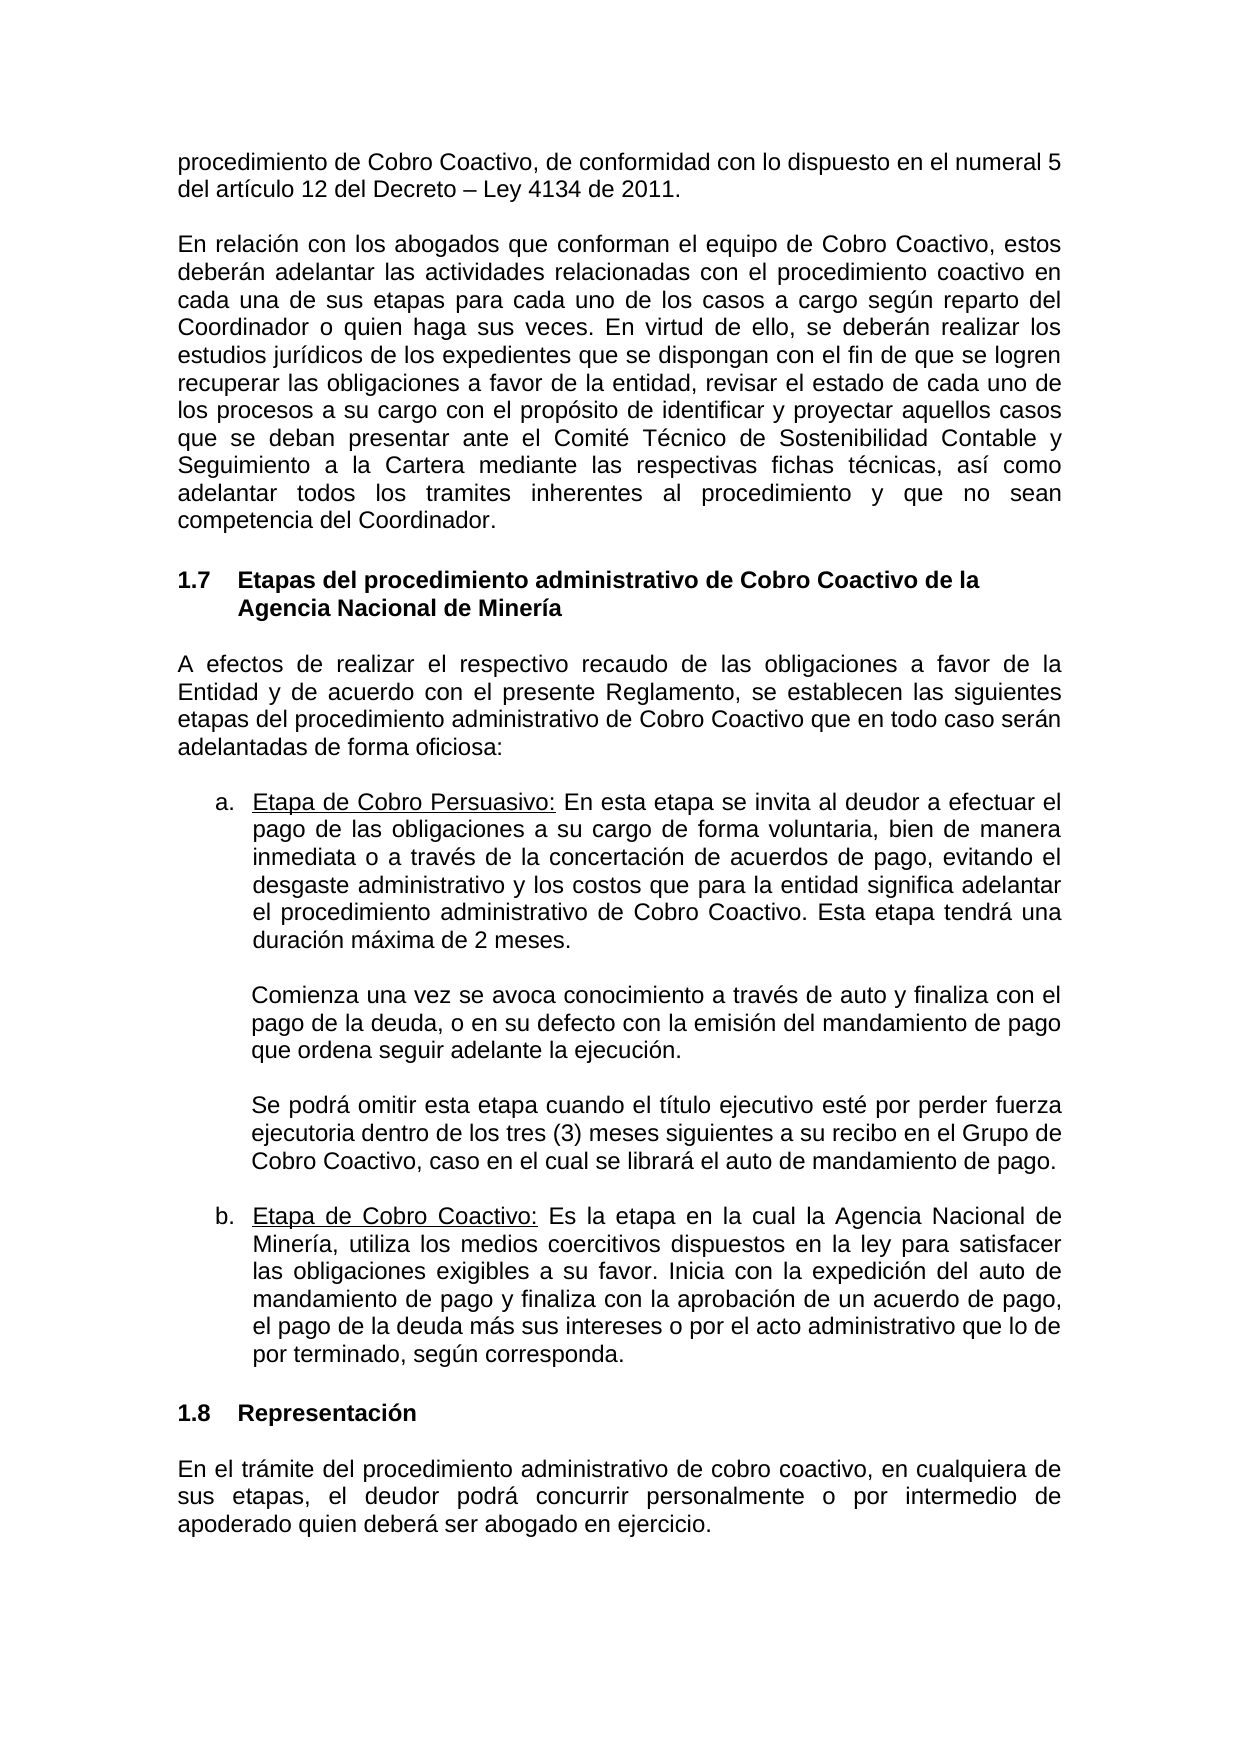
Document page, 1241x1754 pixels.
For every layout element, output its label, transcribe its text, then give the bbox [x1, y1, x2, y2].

text A efectos de realizar el respectivo recaudo de las obligaciones a favor de la Entidad y de acuerdo con el presente Reglamento, se establecen las siguientes etapas del procedimiento administrativo de Cobro Coactivo que en todo caso serán adelantadas de forma oficiosa: [177, 650, 1063, 760]
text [177, 148, 1063, 203]
text En el trámite del procedimiento administrativo de cobro coactivo, en cualquiera de sus etapas, el deudor podrá concurrir personalmente o por intermedio de apoderado quien deberá ser abogado en ejercicio. [177, 1454, 1063, 1537]
subtitle Representación [177, 1399, 1063, 1427]
subtitle Etapas del procedimiento administrativo de Cobro Coactivo de la Agencia Nacional de Minería [177, 566, 1063, 621]
text Se podrá omitir esta etapa cuando el título ejecutivo esté por perder fuerza ejecutoria dentro de los tres (3) meses siguientes a su recibo en el Grupo de Cobro Coactivo, caso en el cual se librará el auto de mandamiento de pago. [251, 1091, 1063, 1174]
text Comienza una vez se avoca conocimiento a través de auto y finaliza con el pago de la deuda, o en su defecto con la emisión del mandamiento de pago que ordena seguir adelante la ejecución. [251, 981, 1063, 1064]
list Etapa de Cobro Coactivo: Es la etapa en la cual la Agencia Nacional de Minería, utiliza los medios coercitivos dispuestos en la ley para satisfacer las obligaciones exigibles a su favor. Inicia con la expedición del auto de mandamiento de pago y finaliza con la aprobación de un acuerdo de pago, el pago de la deuda más sus intereses o por el acto administrativo que lo de por terminado, según corresponda. [215, 1202, 1063, 1367]
text En relación con los abogados que conforman el equipo de Cobro Coactivo, estos deberán adelantar las actividades relacionadas con el procedimiento coactivo en cada una de sus etapas para cada uno de los casos a cargo según reparto del Coordinador o quien haga sus veces. En virtud de ello, se deberán realizar los estudios jurídicos de los expedientes que se dispongan con el fin de que se logren recuperar las obligaciones a favor de la entidad, revisar el estado de cada uno de los procesos a su cargo con el propósito de identificar y proyectar aquellos casos que se deban presentar ante el Comité Técnico de Sostenibilidad Contable y Seguimiento a la Cartera mediante las respectivas fichas técnicas, así como adelantar todos los tramites inherentes al procedimiento y que no sean competencia del Coordinador. [177, 230, 1063, 534]
list Etapa de Cobro Persuasivo: En esta etapa se invita al deudor a efectuar el pago de las obligaciones a su cargo de forma voluntaria, bien de manera inmediata o a través de la concertación de acuerdos de pago, evitando el desgaste administrativo y los costos que para la entidad significa adelantar el procedimiento administrativo de Cobro Coactivo. Esta etapa tendrá una duración máxima de 2 meses. [215, 788, 1063, 953]
